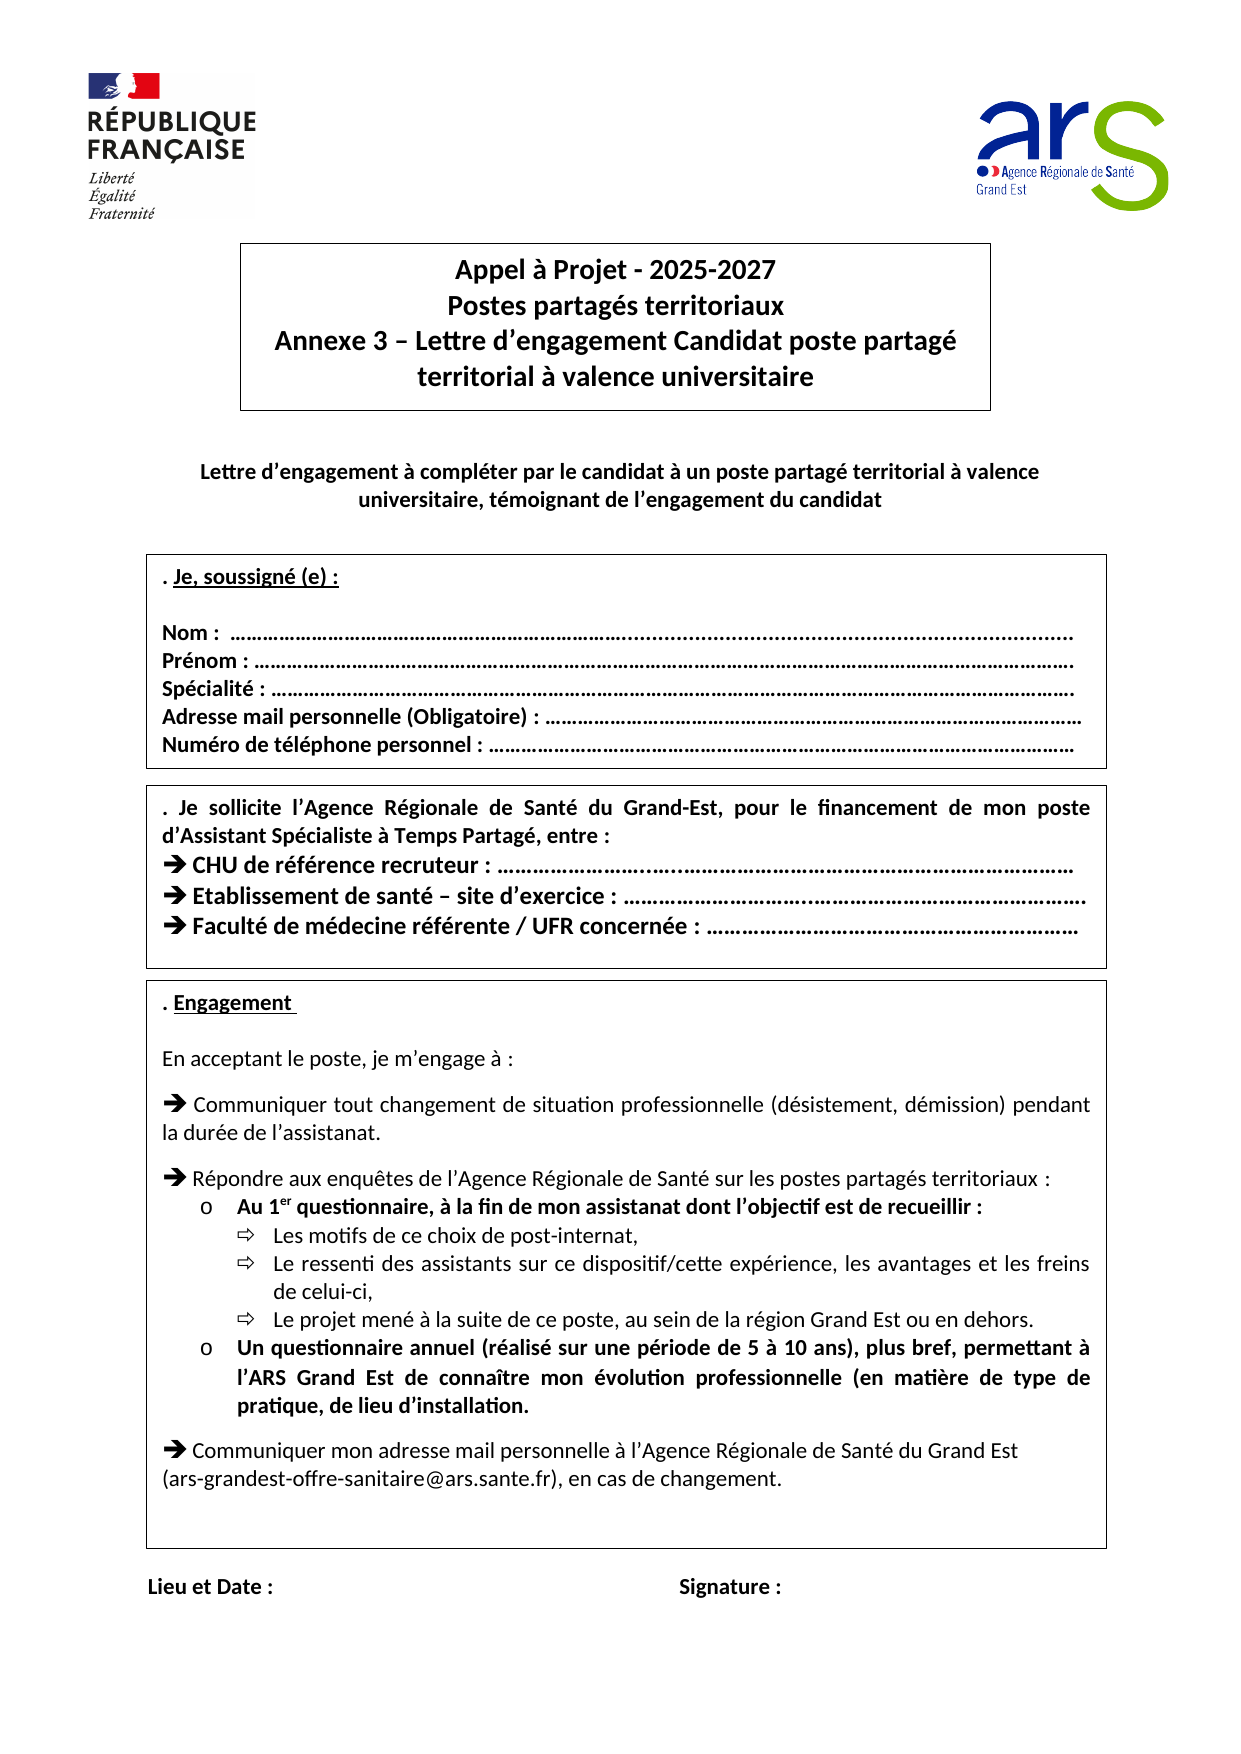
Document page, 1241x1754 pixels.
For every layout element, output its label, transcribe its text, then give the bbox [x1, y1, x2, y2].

picture [88, 73, 256, 219]
text Lettre d’engagement à compléter par le candidat à un poste partagé territorial à valence universitaire, témoignant de l’engagement du candidat [148, 457, 1093, 513]
text Lieu et Date : Signature : [148, 1572, 1093, 1600]
picture [976, 101, 1169, 211]
